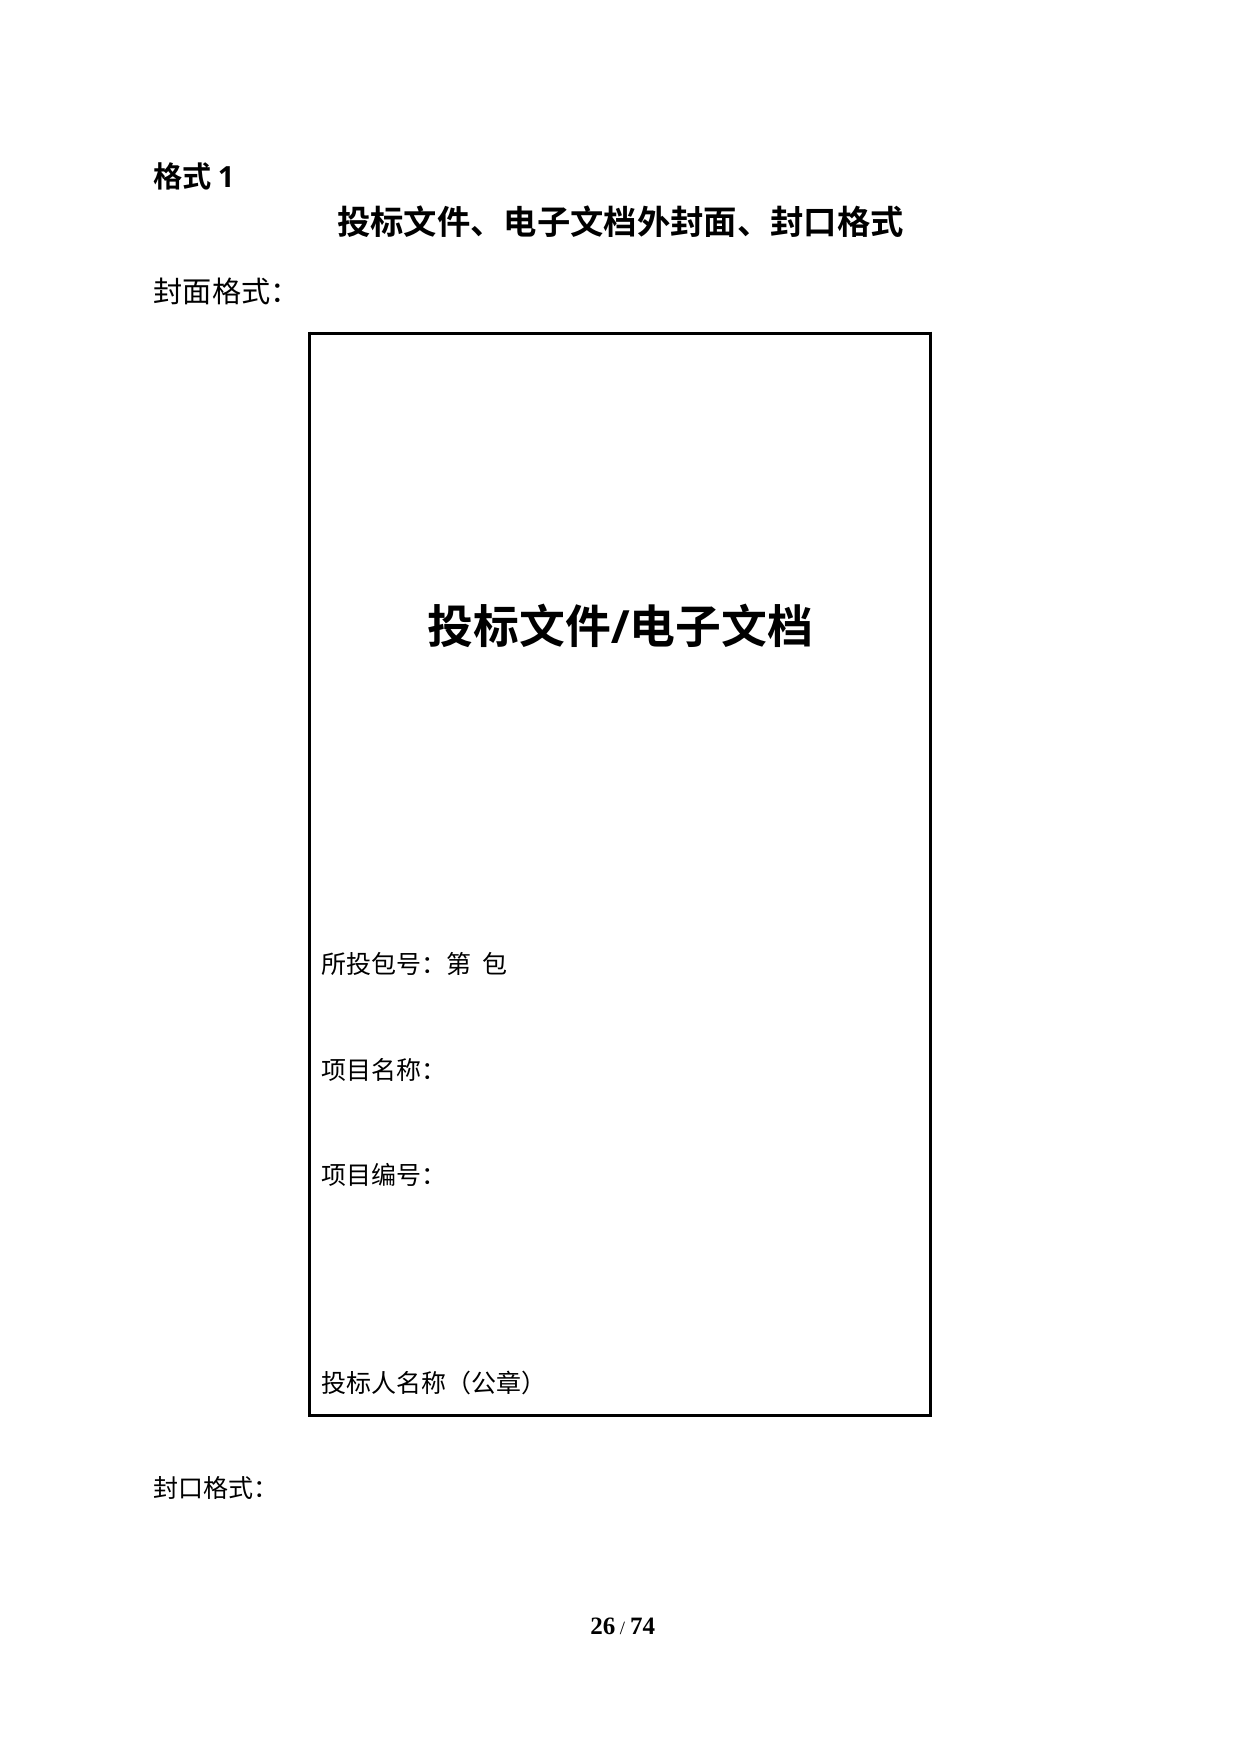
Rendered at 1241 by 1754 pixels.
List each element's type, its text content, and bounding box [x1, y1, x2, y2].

subtitle 格式1 [153, 153, 1087, 196]
text 投标文件、电子文档外封面、封口格式 [153, 196, 1087, 244]
table_header 投标文件/电子文档 所投包号：第 包 项目名称： 项目编号： 投标人名称（公章） [311, 335, 929, 1414]
text 封口格式： [153, 1468, 1087, 1504]
text 封面格式： [153, 268, 1087, 311]
